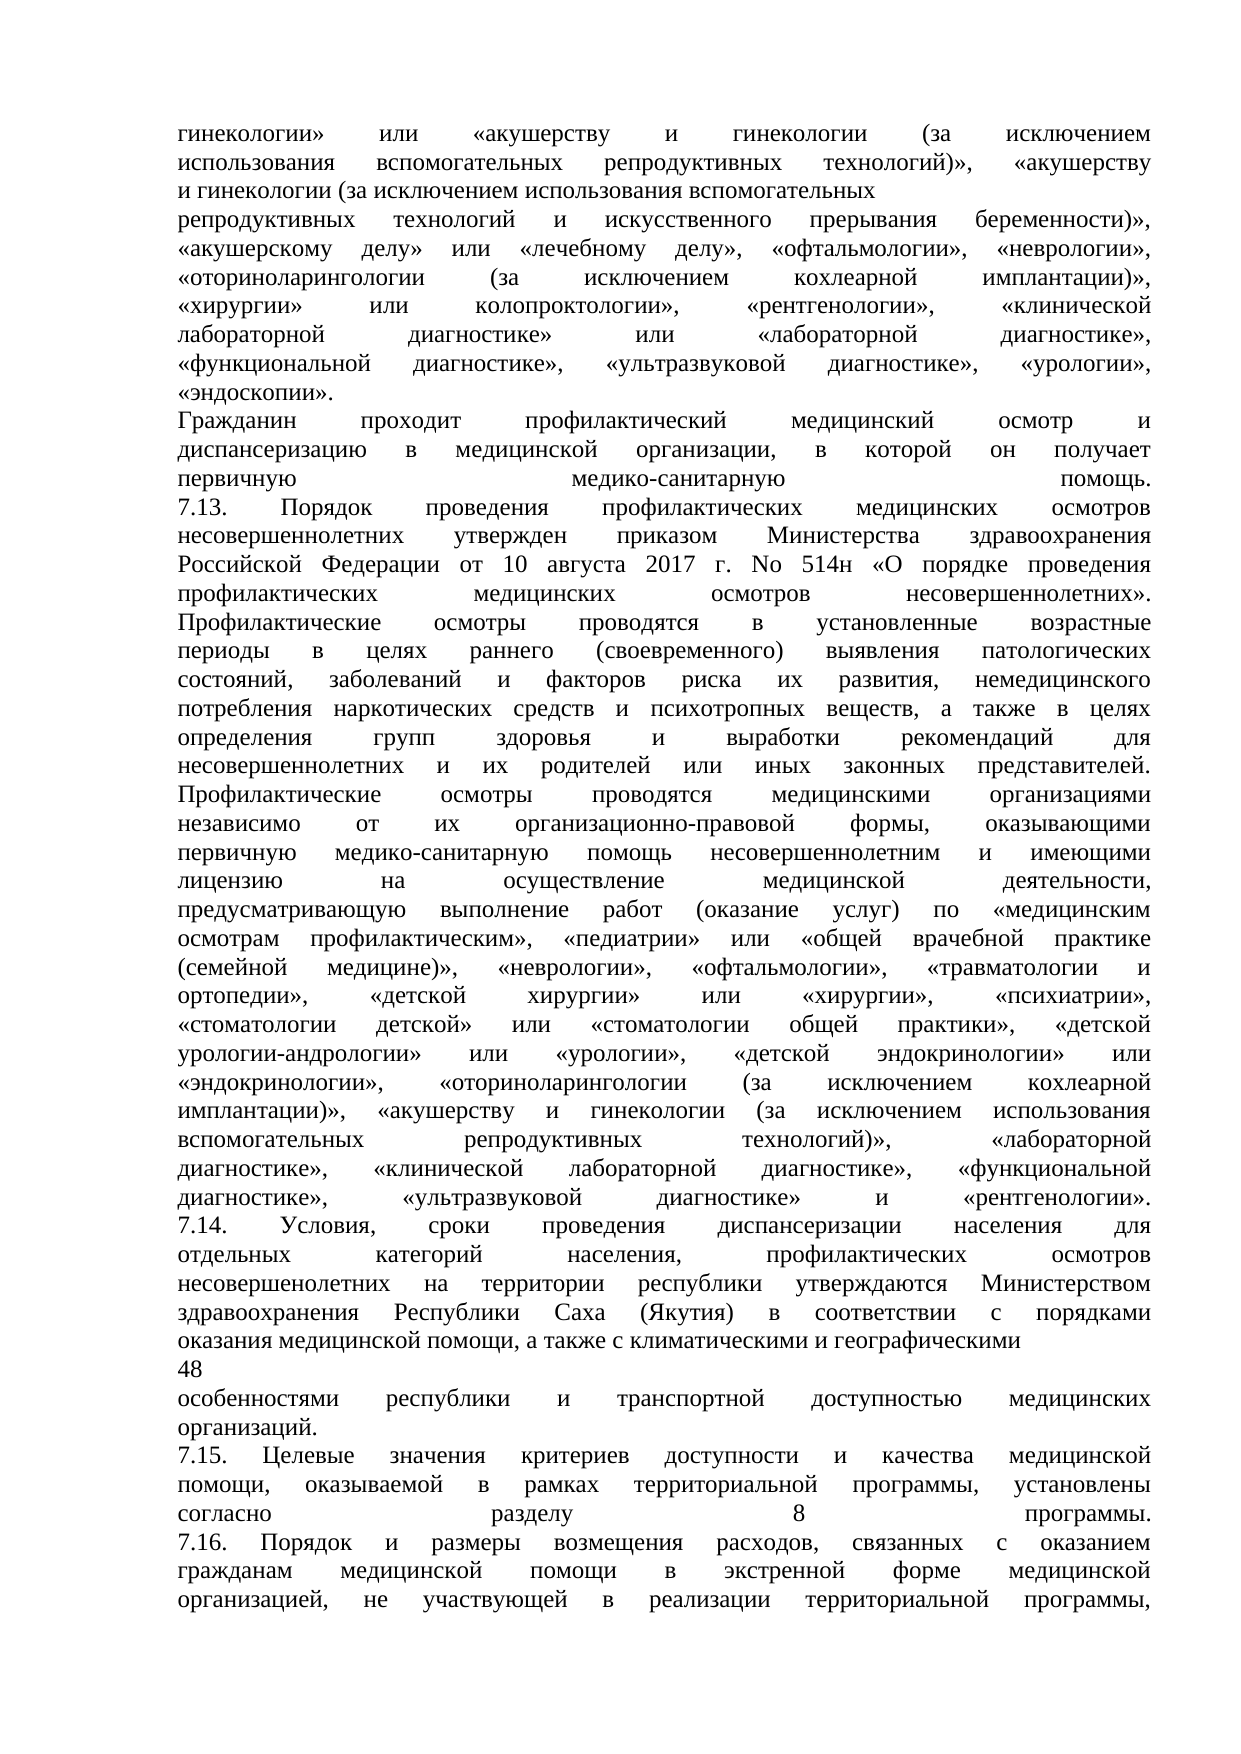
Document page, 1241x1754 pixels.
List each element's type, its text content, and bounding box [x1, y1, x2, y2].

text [177, 118, 1152, 204]
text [177, 1354, 1152, 1613]
text репродуктивных технологий и искусственного прерывания беременности)», «акушерскому делу» или «лечебному делу», «офтальмологии», «неврологии», «оториноларингологии (за исключением кохлеарной имплантации)», «хирургии» или колопроктологии», «рентгенологии», «клинической лабораторной диагностике» или «лабораторной диагностике», «функциональной диагностике», «ультразвуковой диагностике», «урологии», «эндоскопии». Гражданин проходит профилактический медицинский осмотр и диспансеризацию в медицинской организации, в которой он получает первичную медико-санитарную помощь. 7.13. Порядок проведения профилактических медицинских осмотров несовершеннолетних утвержден приказом Министерства здравоохранения Российской Федерации от 10 августа 2017 г. No 514н «О порядке проведения профилактических медицинских осмотров несовершеннолетних». Профилактические осмотры проводятся в установленные возрастные периоды в целях раннего (своевременного) выявления патологических состояний, заболеваний и факторов риска их развития, немедицинского потребления наркотических средств и психотропных веществ, а также в целях определения групп здоровья и выработки рекомендаций для несовершеннолетних и их родителей или иных законных представителей. Профилактические осмотры проводятся медицинскими организациями независимо от их организационно-правовой формы, оказывающими первичную медико-санитарную помощь несовершеннолетним и имеющими лицензию на осуществление медицинской деятельности, предусматривающую выполнение работ (оказание услуг) по «медицинским осмотрам профилактическим», «педиатрии» или «общей врачебной практике (семейной медицине)», «неврологии», «офтальмологии», «травматологии и ортопедии», «детской хирургии» или «хирургии», «психиатрии», «стоматологии детской» или «стоматологии общей практики», «детской урологии-андрологии» или «урологии», «детской эндокринологии» или «эндокринологии», «оториноларингологии (за исключением кохлеарной имплантации)», «акушерству и гинекологии (за исключением использования вспомогательных репродуктивных технологий)», «лабораторной диагностике», «клинической лабораторной диагностике», «функциональной диагностике», «ультразвуковой диагностике» и «рентгенологии». 7.14. Условия, сроки проведения диспансеризации населения для отдельных категорий населения, профилактических осмотров несовершенолетних на территории республики утверждаются Министерством здравоохранения Республики Саха (Якутия) в соответствии с порядками оказания медицинской помощи, а также с климатическими и географическими [177, 204, 1152, 1354]
